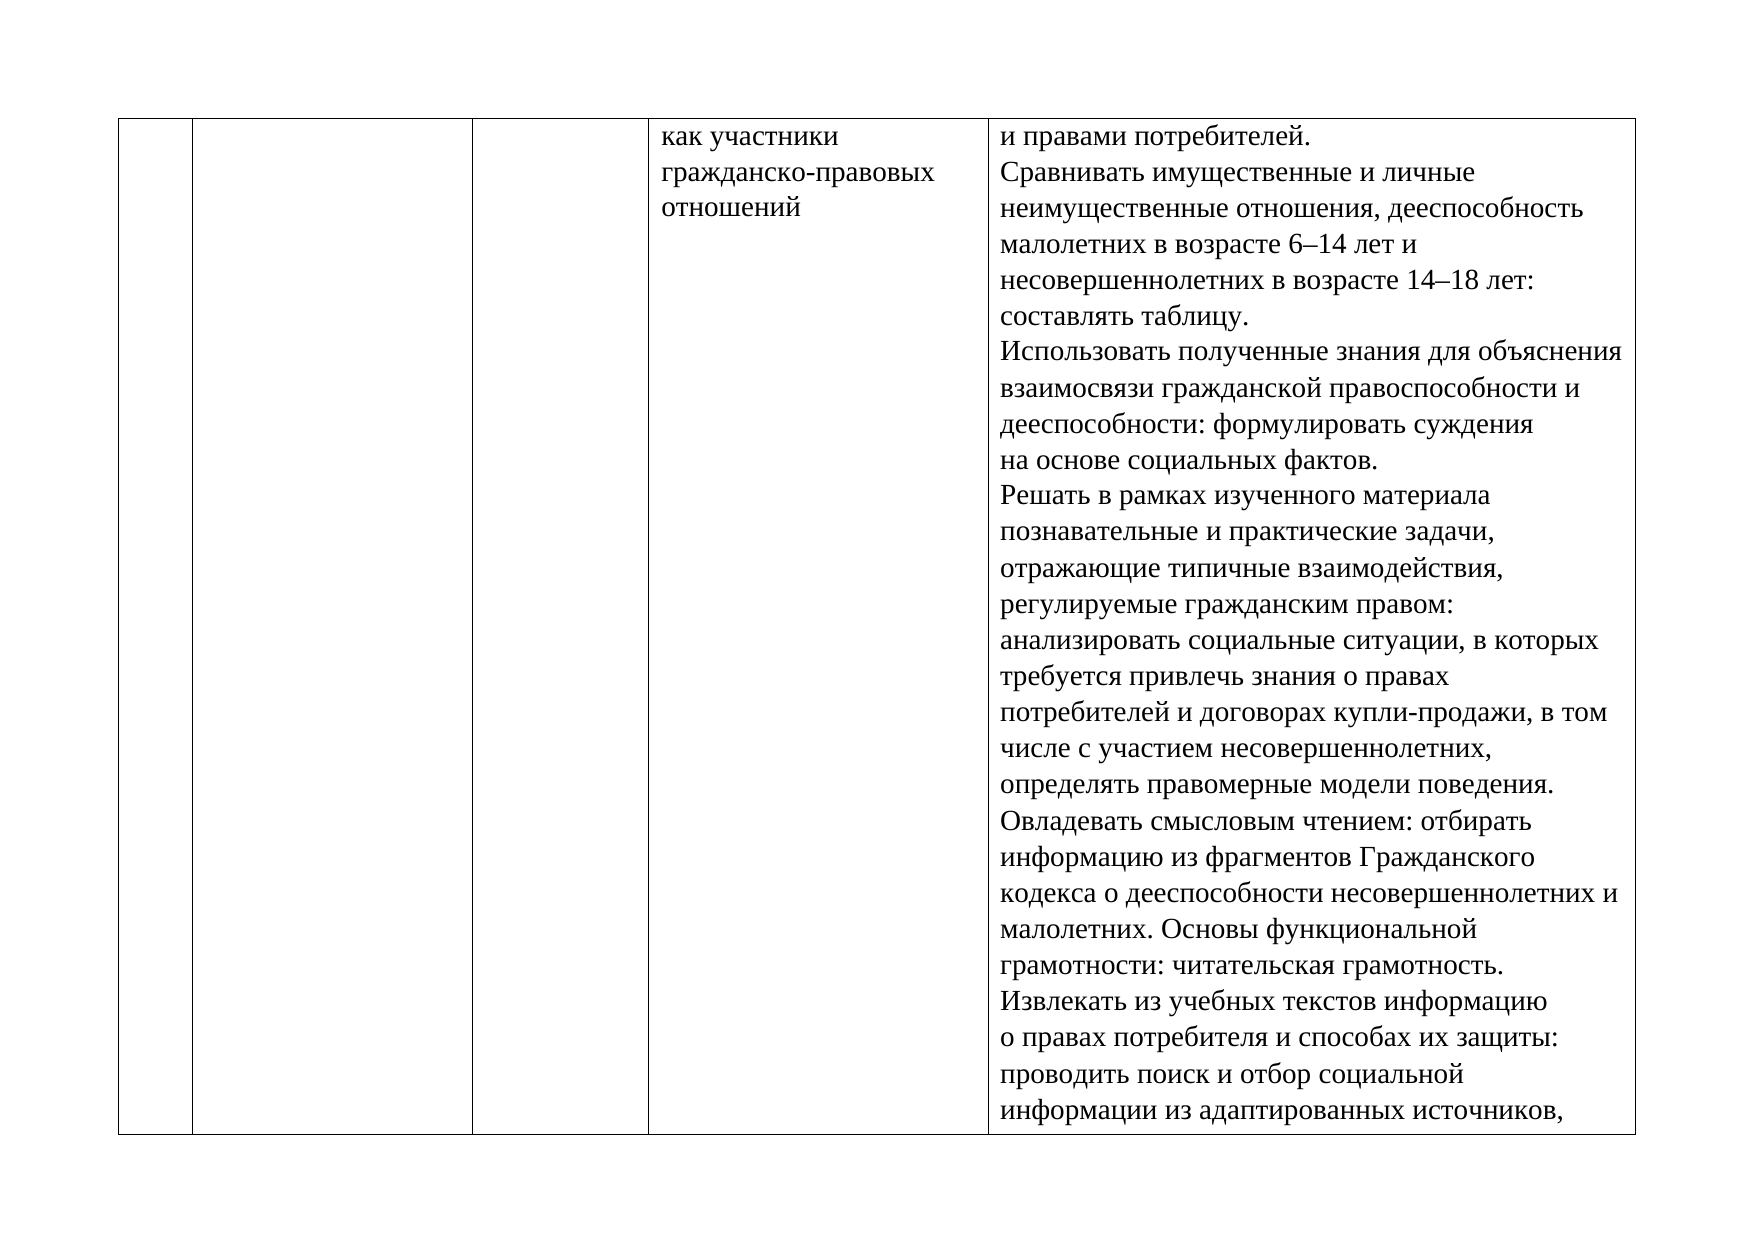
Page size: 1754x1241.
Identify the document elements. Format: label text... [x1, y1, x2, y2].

text Решать в рамках изученного материала познавательные и практические задачи, отражающие типичные взаимодействия, регулируемые гражданским правом: анализировать социальные ситуации, в которых требуется привлечь знания о правах потребителей и договорах купли-продажи, в том числе с участием несовершеннолетних, определять правомерные модели поведения. Овладевать смысловым чтением: отбирать информацию из фрагментов Гражданского кодекса о дееспособности несовершеннолетних и малолетних. Основы функциональной грамотности: читательская грамотность. Извлекать из учебных текстов информацию [1000, 477, 1624, 1017]
text и правами потребителей. [1000, 118, 1639, 152]
text о правах потребителя и способах их защиты: проводить поиск и отбор социальной информации из адаптированных источников, [1000, 1019, 1570, 1125]
text на основе социальных фактов. [1000, 442, 1639, 476]
text Сравнивать имущественные и личные неимущественные отношения, дееспособность малолетних в возрасте 6–14 лет и несовершеннолетних в возрасте 14–18 лет: составлять таблицу. [1000, 154, 1589, 331]
text Использовать полученные знания для объяснения взаимосвязи гражданской правоспособности и дееспособности: формулировать суждения [1000, 333, 1629, 439]
text как участники гражданско-правовых отношений [661, 118, 942, 223]
